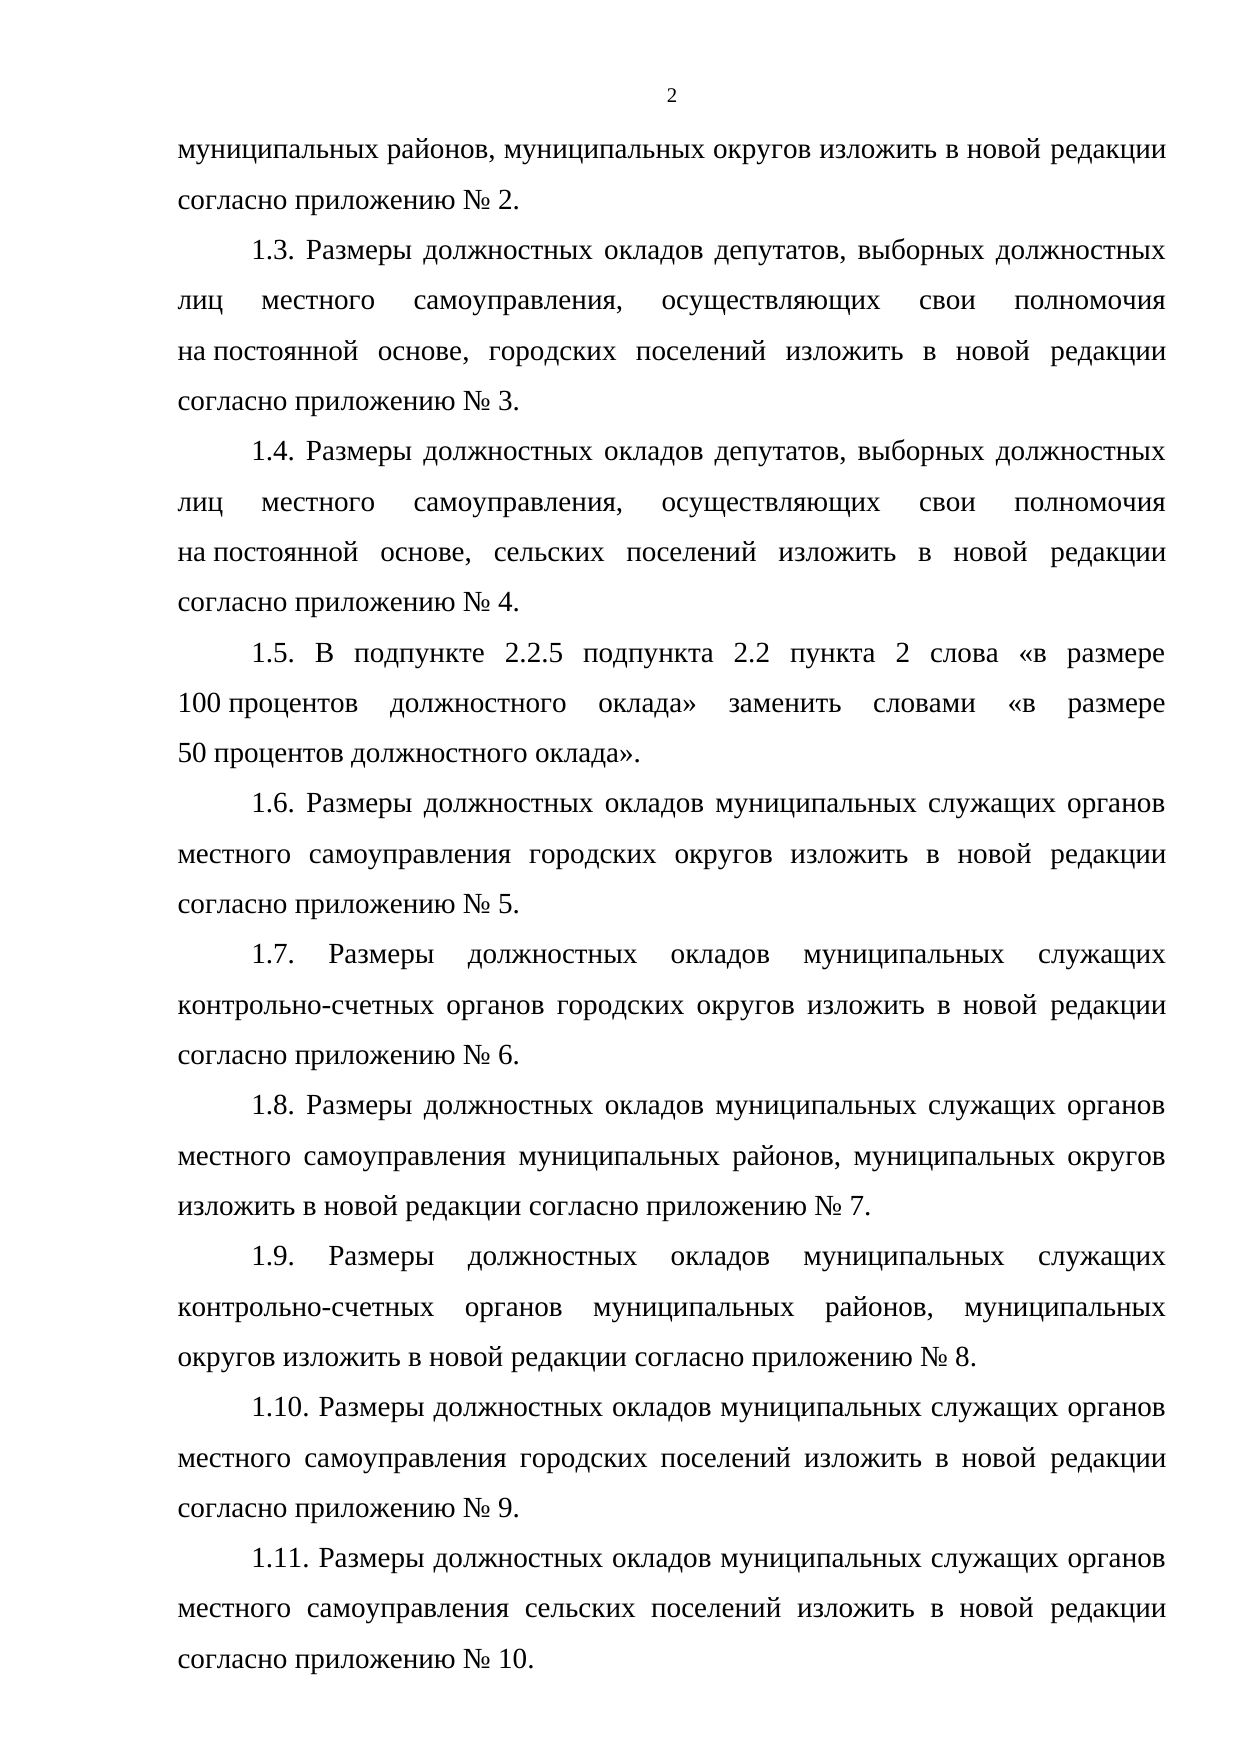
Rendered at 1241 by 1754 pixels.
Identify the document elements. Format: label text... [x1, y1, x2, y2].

text 1.9. Размеры должностных окладов муниципальных служащих контрольно-счетных органов муниципальных районов, муниципальных округов изложить в новой редакции согласно приложению № 8. [177, 1238, 1166, 1373]
text 1.10. Размеры должностных окладов муниципальных служащих органов местного самоуправления городских поселений изложить в новой редакции согласно приложению № 9. [177, 1389, 1166, 1523]
text 1.3. Размеры должностных окладов депутатов, выборных должностных лиц местного самоуправления, осуществляющих свои полномочия на постоянной основе, городских поселений изложить в новой редакции согласно приложению № 3. [177, 232, 1166, 417]
text 1.7. Размеры должностных окладов муниципальных служащих контрольно-счетных органов городских округов изложить в новой редакции согласно приложению № 6. [177, 937, 1166, 1071]
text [177, 132, 1166, 215]
text 1.11. Размеры должностных окладов муниципальных служащих органов местного самоуправления сельских поселений изложить в новой редакции согласно приложению № 10. [177, 1540, 1166, 1674]
text 1.8. Размеры должностных окладов муниципальных служащих органов местного самоуправления муниципальных районов, муниципальных округов изложить в новой редакции согласно приложению № 7. [177, 1087, 1166, 1222]
text 1.6. Размеры должностных окладов муниципальных служащих органов местного самоуправления городских округов изложить в новой редакции согласно приложению № 5. [177, 786, 1166, 920]
text 1.4. Размеры должностных окладов депутатов, выборных должностных лиц местного самоуправления, осуществляющих свои полномочия на постоянной основе, сельских поселений изложить в новой редакции согласно приложению № 4. [177, 433, 1166, 618]
text 1.5. В подпункте 2.2.5 подпункта 2.2 пункта 2 слова «в размере 100 процентов должностного оклада» заменить словами «в размере 50 процентов должностного оклада». [177, 635, 1166, 769]
